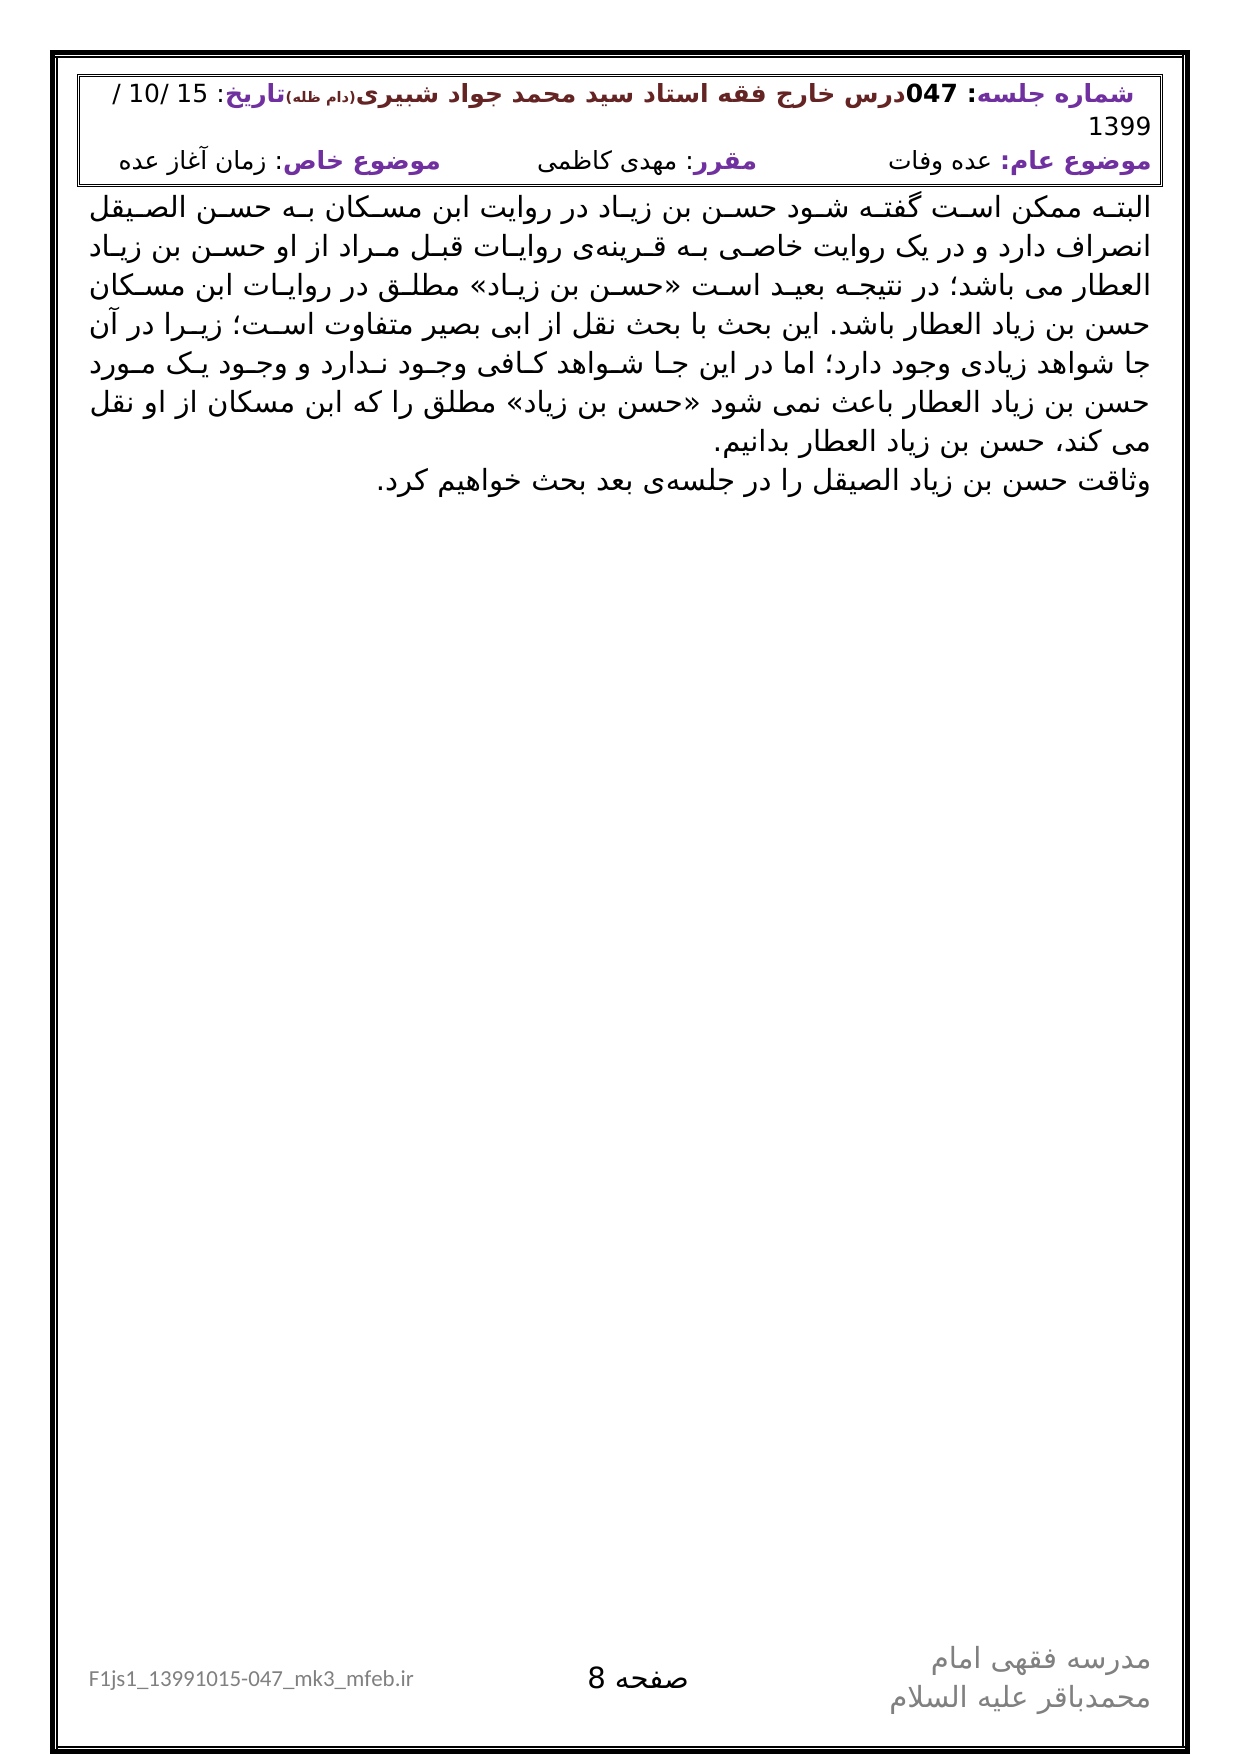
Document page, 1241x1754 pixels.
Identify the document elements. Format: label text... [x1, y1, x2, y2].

text وثاقت حسن بن زیاد الصیقل را در جلسه‌ی بعد بحث خواهیم کرد. [89, 463, 1152, 497]
text البته ممکن است گفته شود حسن بن زیاد در روایت ابن مسکان به حسن الصیقل انصراف دارد و در یک روایت خاصی به قرینه‌ی روایات قبل مراد از او حسن بن زیاد العطار می باشد؛ در نتیجه بعید است «حسن بن زیاد» مطلق در روایات ابن مسکان حسن بن زیاد العطار باشد. این بحث با بحث نقل از ابی بصیر متفاوت است؛ زیرا در آن جا شواهد زیادی وجود دارد؛ اما در این جا شواهد کافی وجود ندارد و وجود یک مورد حسن بن زیاد العطار باعث نمی شود «حسن بن زیاد» مطلق را که ابن مسکان از او نقل می کند، حسن بن زیاد العطار بدانیم. [89, 191, 1152, 458]
